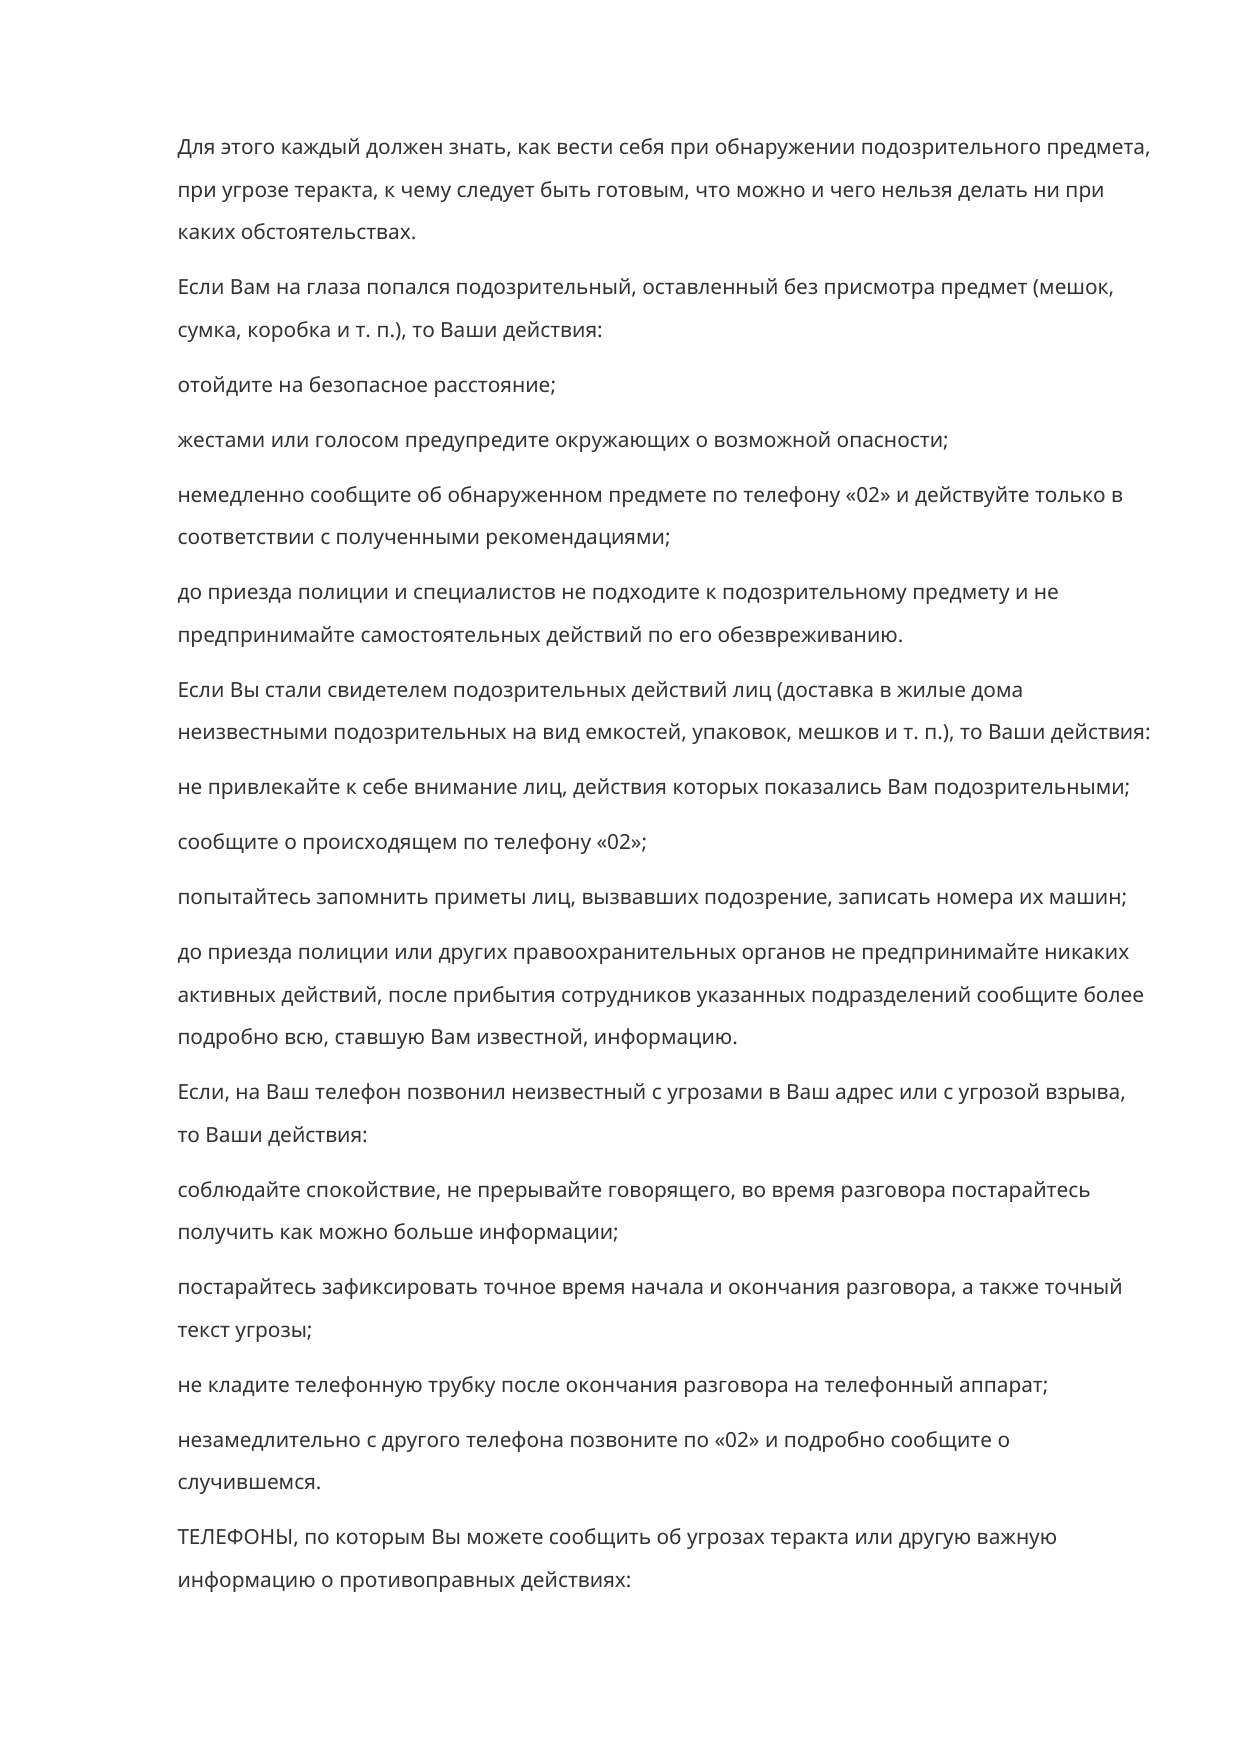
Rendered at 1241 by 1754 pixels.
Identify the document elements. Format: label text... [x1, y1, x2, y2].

text незамедлительно с другого телефона позвоните по «02» и подробно сообщите о случившемся. [177, 1411, 1152, 1496]
text до приезда полиции и специалистов не подходите к подозрительному предмету и не предпринимайте самостоятельных действий по его обезвреживанию. [177, 563, 1152, 648]
text отойдите на безопасное расстояние; [177, 356, 1152, 398]
text сообщите о происходящем по телефону «02»; [177, 813, 1152, 856]
text Если Вам на глаза попался подозрительный, оставленный без присмотра предмет (мешок, сумка, коробка и т. п.), то Ваши действия: [177, 258, 1152, 343]
text до приезда полиции или других правоохранительных органов не предпринимайте никаких активных действий, после прибытия сотрудников указанных подразделений сообщите более подробно всю, ставшую Вам известной, информацию. [177, 923, 1152, 1051]
text не привлекайте к себе внимание лиц, действия которых показались Вам подозрительными; [177, 758, 1152, 801]
text не кладите телефонную трубку после окончания разговора на телефонный аппарат; [177, 1356, 1152, 1398]
text Если, на Ваш телефон позвонил неизвестный с угрозами в Ваш адрес или с угрозой взрыва, то Ваши действия: [177, 1063, 1152, 1148]
text соблюдайте спокойствие, не прерывайте говорящего, во время разговора постарайтесь получить как можно больше информации; [177, 1161, 1152, 1246]
text постарайтесь зафиксировать точное время начала и окончания разговора, а также точный текст угрозы; [177, 1258, 1152, 1343]
text жестами или голосом предупредите окружающих о возможной опасности; [177, 411, 1152, 453]
text попытайтесь запомнить приметы лиц, вызвавших подозрение, записать номера их машин; [177, 868, 1152, 911]
text немедленно сообщите об обнаруженном предмете по телефону «02» и действуйте только в соответствии с полученными рекомендациями; [177, 466, 1152, 551]
text Если Вы стали свидетелем подозрительных действий лиц (доставка в жилые дома неизвестными подозрительных на вид емкостей, упаковок, мешков и т. п.), то Ваши действия: [177, 661, 1152, 746]
text ТЕЛЕФОНЫ, по которым Вы можете сообщить об угрозах теракта или другую важную информацию о противоправных действиях: [177, 1508, 1152, 1593]
text Для этого каждый должен знать, как вести себя при обнаружении подозрительного предмета, при угрозе теракта, к чему следует быть готовым, что можно и чего нельзя делать ни при каких обстоятельствах. [177, 118, 1152, 246]
